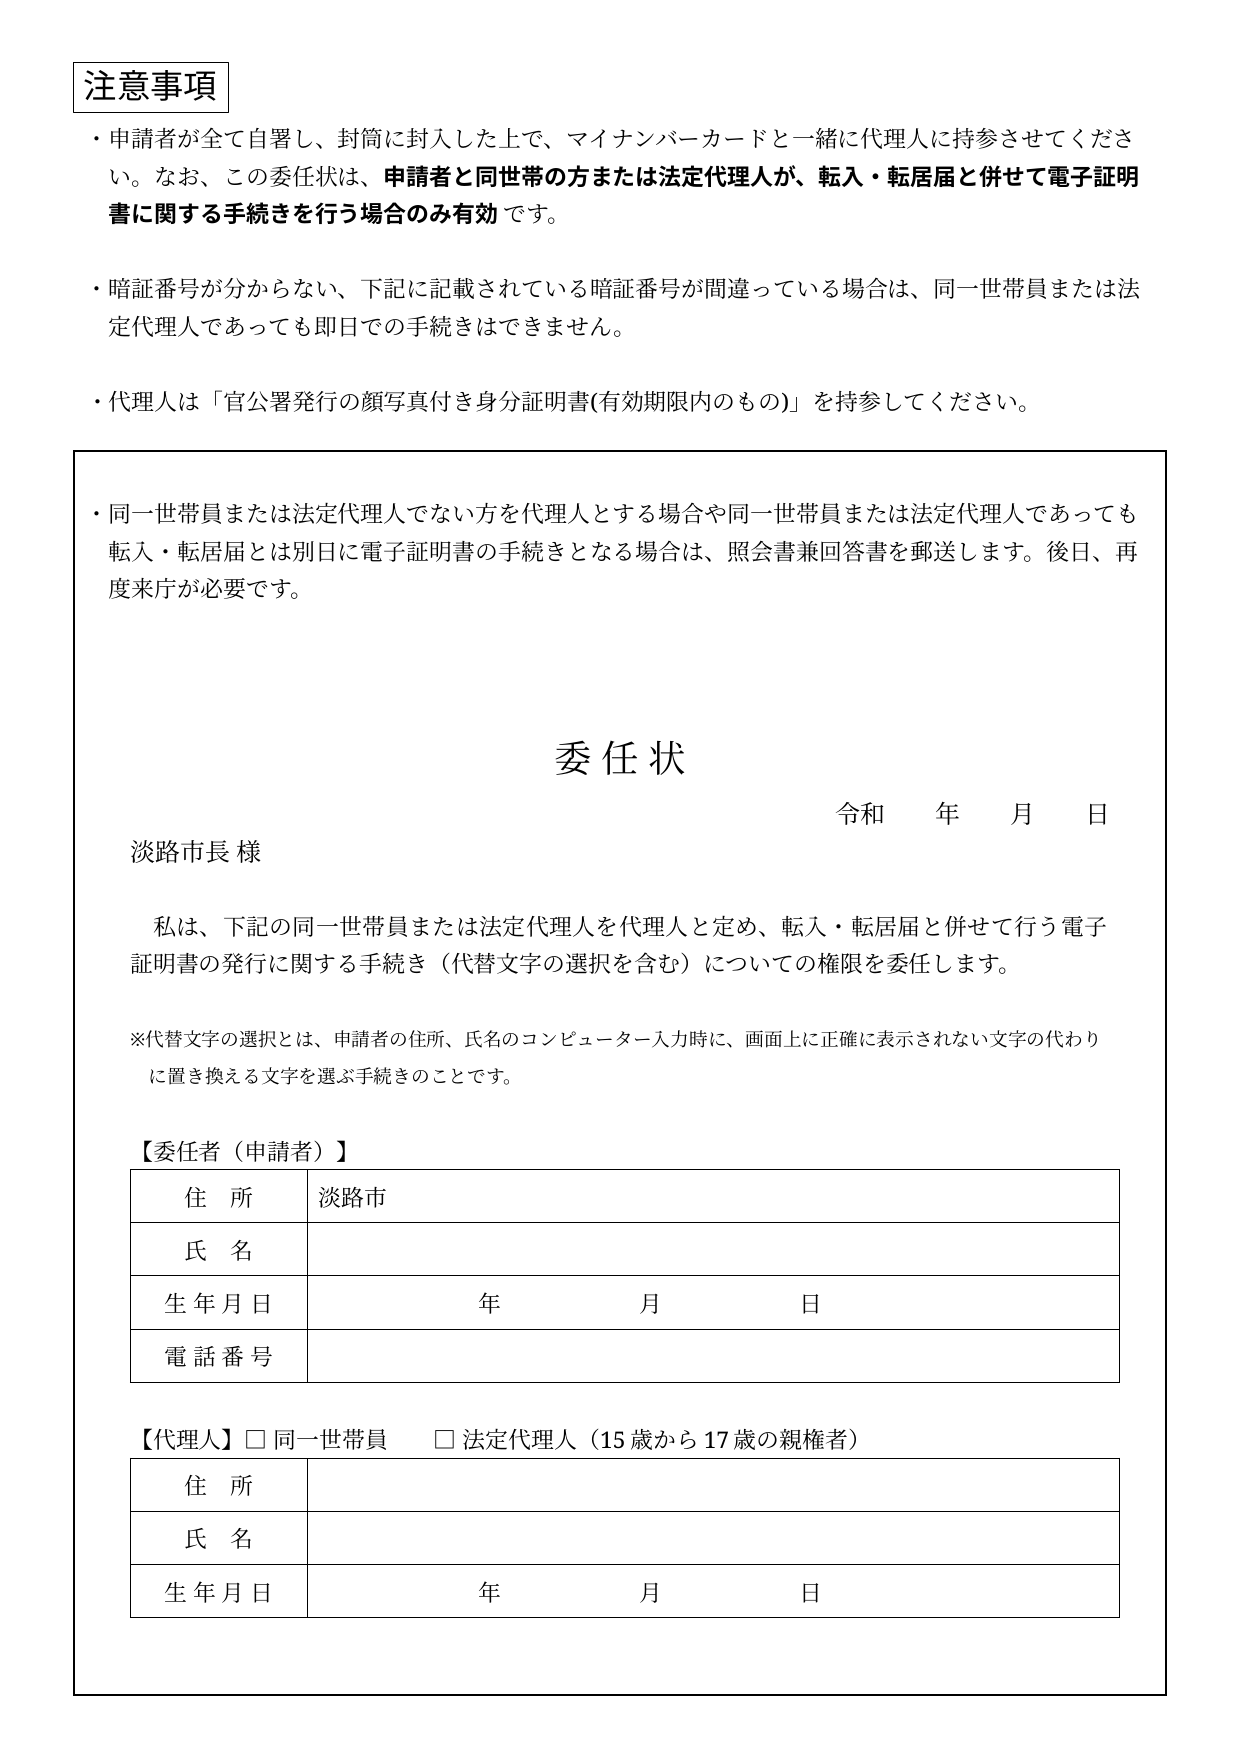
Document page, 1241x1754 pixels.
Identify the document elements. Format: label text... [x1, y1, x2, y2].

table_cell 氏 名 [131, 1512, 307, 1564]
text 委 任 状 [130, 719, 1110, 794]
text ・申請者が全て自署し、封筒に封入した上で、マイナンバーカードと一緒に代理人に持参させてくださ い。なお、この委任状は、申請者と同世帯の方または法定代理人が、転入・転居届と併せて電子証明 書に関する手続きを行う場合のみ有効 です。 [86, 119, 1163, 232]
table_cell 氏 名 [131, 1223, 307, 1275]
text ※代替文字の選択とは、申請者の住所、氏名のコンピューター入力時に、画面上に正確に表示されない文字の代わり に置き換える文字を選ぶ手続きのことです。 [130, 1019, 1110, 1094]
text ・同一世帯員または法定代理人でない方を代理人とする場合や同一世帯員または法定代理人であっても 転入・転居届とは別日に電子証明書の手続きとなる場合は、照会書兼回答書を郵送します。後日、再 度来庁が必要です。 [86, 494, 1163, 607]
text 【代理人】□ 同一世帯員 □ 法定代理人（15歳から17歳の親権者） [130, 1420, 1110, 1458]
table_cell [308, 1512, 1119, 1564]
table_cell 生 年 月 日 [131, 1276, 307, 1328]
text 【委任者（申請者）】 [130, 1132, 1110, 1169]
table_cell [308, 1223, 1119, 1275]
text 令和 年 月 日 [130, 794, 1110, 832]
text 私は、下記の同一世帯員または法定代理人を代理人と定め、転入・転居届と併せて行う電子証明書の発行に関する手続き（代替文字の選択を含む）についての権限を委任します。 [130, 907, 1110, 982]
table_cell [308, 1330, 1119, 1382]
table_header 淡路市 [308, 1170, 1119, 1222]
text ・代理人は「官公署発行の顔写真付き身分証明書(有効期限内のもの)」を持参してください。 [86, 382, 1163, 419]
text ・暗証番号が分からない、下記に記載されている暗証番号が間違っている場合は、同一世帯員または法定代理人であっても即日での手続きはできません。 [86, 269, 1149, 344]
table_cell 生 年 月 日 [131, 1565, 307, 1617]
text 淡路市長 様 [130, 832, 1110, 869]
table_header [308, 1459, 1119, 1511]
table_cell 年 月 日 [308, 1276, 1119, 1328]
table_cell 年 月 日 [308, 1565, 1119, 1617]
table_cell 電 話 番 号 [131, 1330, 307, 1382]
table_header 住 所 [131, 1459, 307, 1511]
table_header 住 所 [131, 1170, 307, 1222]
